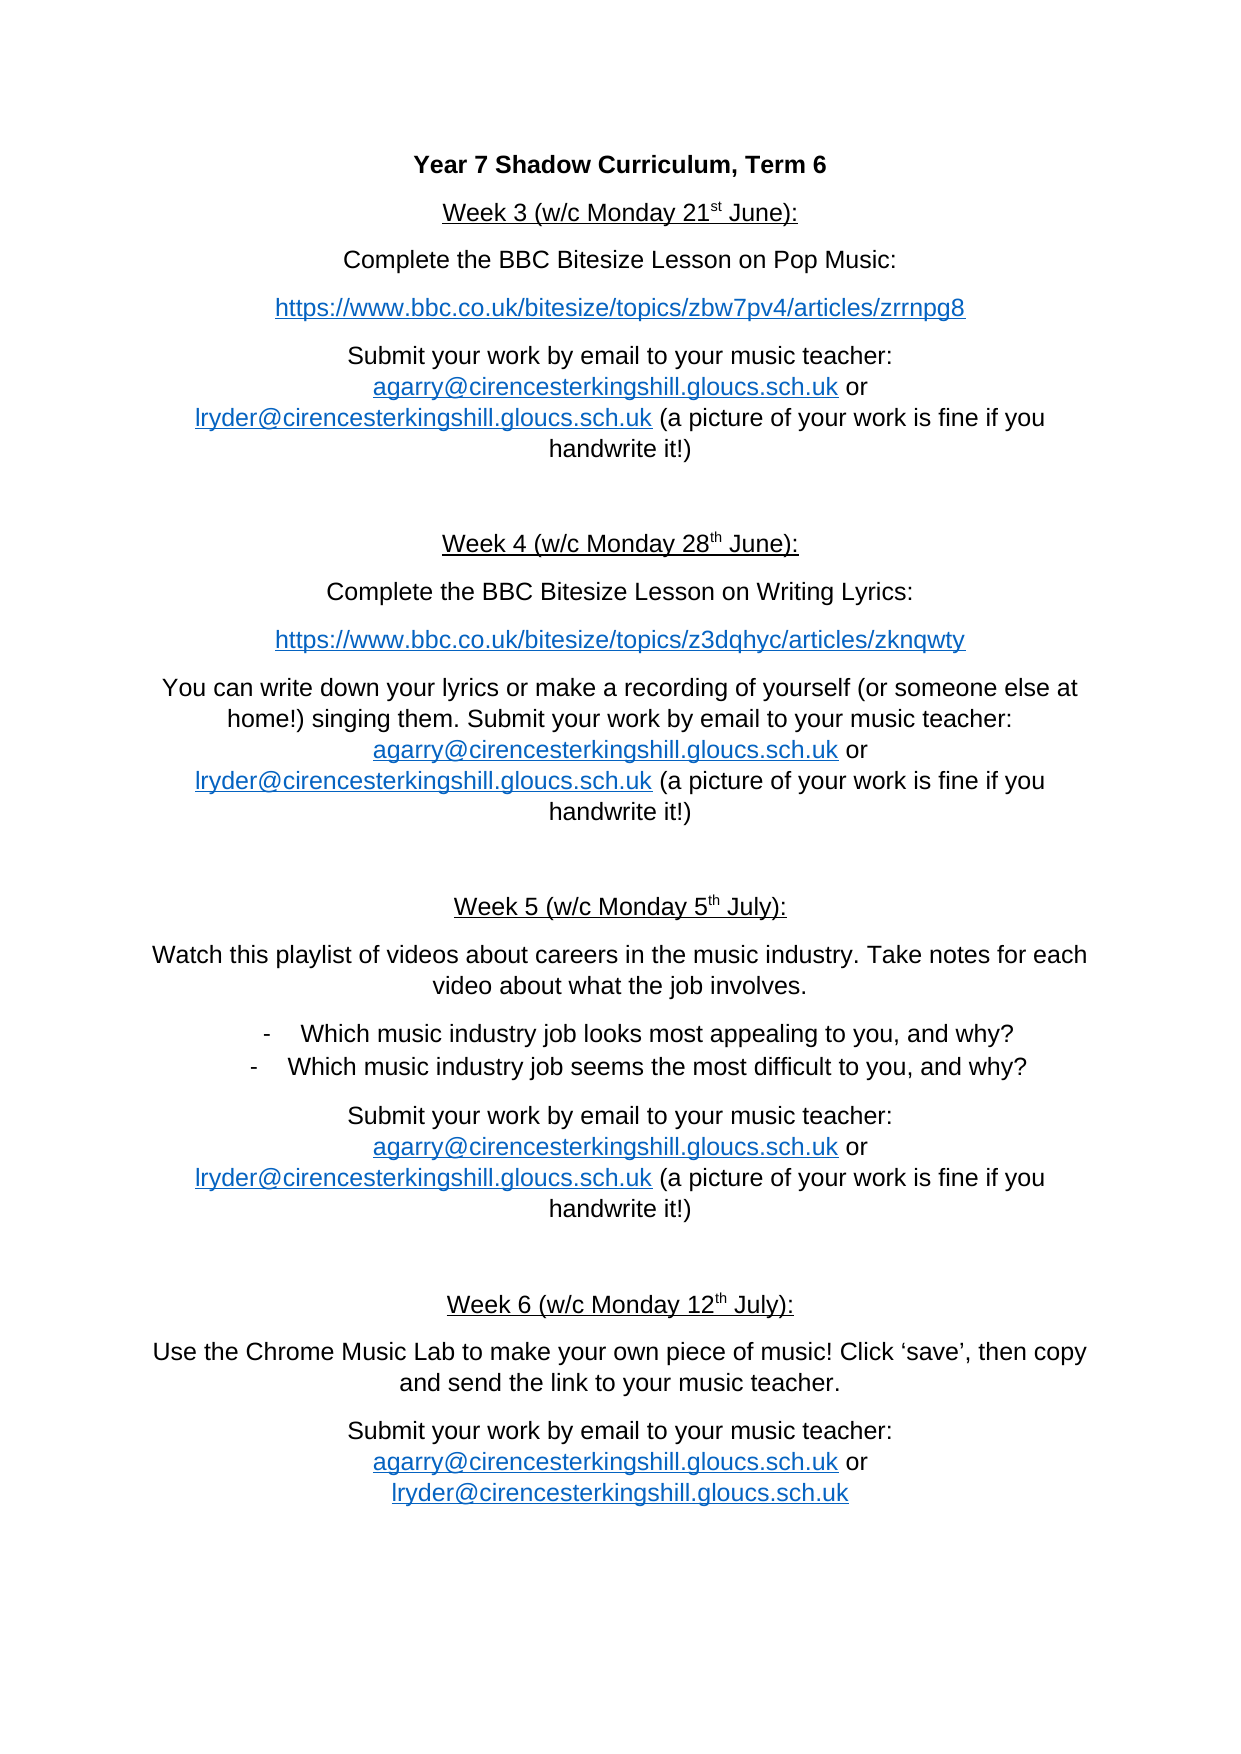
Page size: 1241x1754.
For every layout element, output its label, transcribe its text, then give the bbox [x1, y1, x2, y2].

text Week 6 (w/c Monday 12th July): [150, 1289, 1090, 1318]
text https://www.bbc.co.uk/bitesize/topics/z3dqhyc/articles/zknqwty [150, 625, 1090, 653]
text Submit your work by email to your music teacher: agarry@cirencesterkingshill.gloucs.sch.uk or lryder@cirencesterkingshill.gloucs.sch.uk [150, 1416, 1090, 1507]
text Week 3 (w/c Monday 21st June): [150, 198, 1090, 226]
text Submit your work by email to your music teacher: agarry@cirencesterkingshill.gloucs.sch.uk or lryder@cirencesterkingshill.gloucs.sch.uk (a picture of your work is fine if you handwrite it!) [150, 1101, 1090, 1223]
text Use the Chrome Music Lab to make your own piece of music! Click ‘save’, then copy and send the link to your music teacher. [150, 1337, 1090, 1397]
list Which music industry job seems the most difficult to you, and why? [187, 1051, 1090, 1082]
text Complete the BBC Bitesize Lesson on Writing Lyrics: [150, 577, 1090, 606]
text Week 4 (w/c Monday 28th June): [150, 529, 1090, 558]
list Which music industry job looks most appealing to you, and why? [187, 1018, 1090, 1049]
text Year 7 Shadow Curriculum, Term 6 [150, 150, 1090, 179]
text You can write down your lyrics or make a recording of yourself (or someone else at home!) singing them. Submit your work by email to your music teacher: agarry@cirencesterkingshill.gloucs.sch.uk or lryder@cirencesterkingshill.gloucs.sch.uk (a picture of your work is fine if you handwrite it!) [150, 672, 1090, 825]
text Week 5 (w/c Monday 5th July): [150, 892, 1090, 921]
text Complete the BBC Bitesize Lesson on Pop Music: [150, 245, 1090, 274]
text Watch this playlist of videos about careers in the music industry. Take notes for each video about what the job involves. [150, 940, 1090, 999]
text Submit your work by email to your music teacher: agarry@cirencesterkingshill.gloucs.sch.uk or lryder@cirencesterkingshill.gloucs.sch.uk (a picture of your work is fine if you handwrite it!) [150, 341, 1090, 463]
text https://www.bbc.co.uk/bitesize/topics/zbw7pv4/articles/zrrnpg8 [150, 293, 1090, 322]
